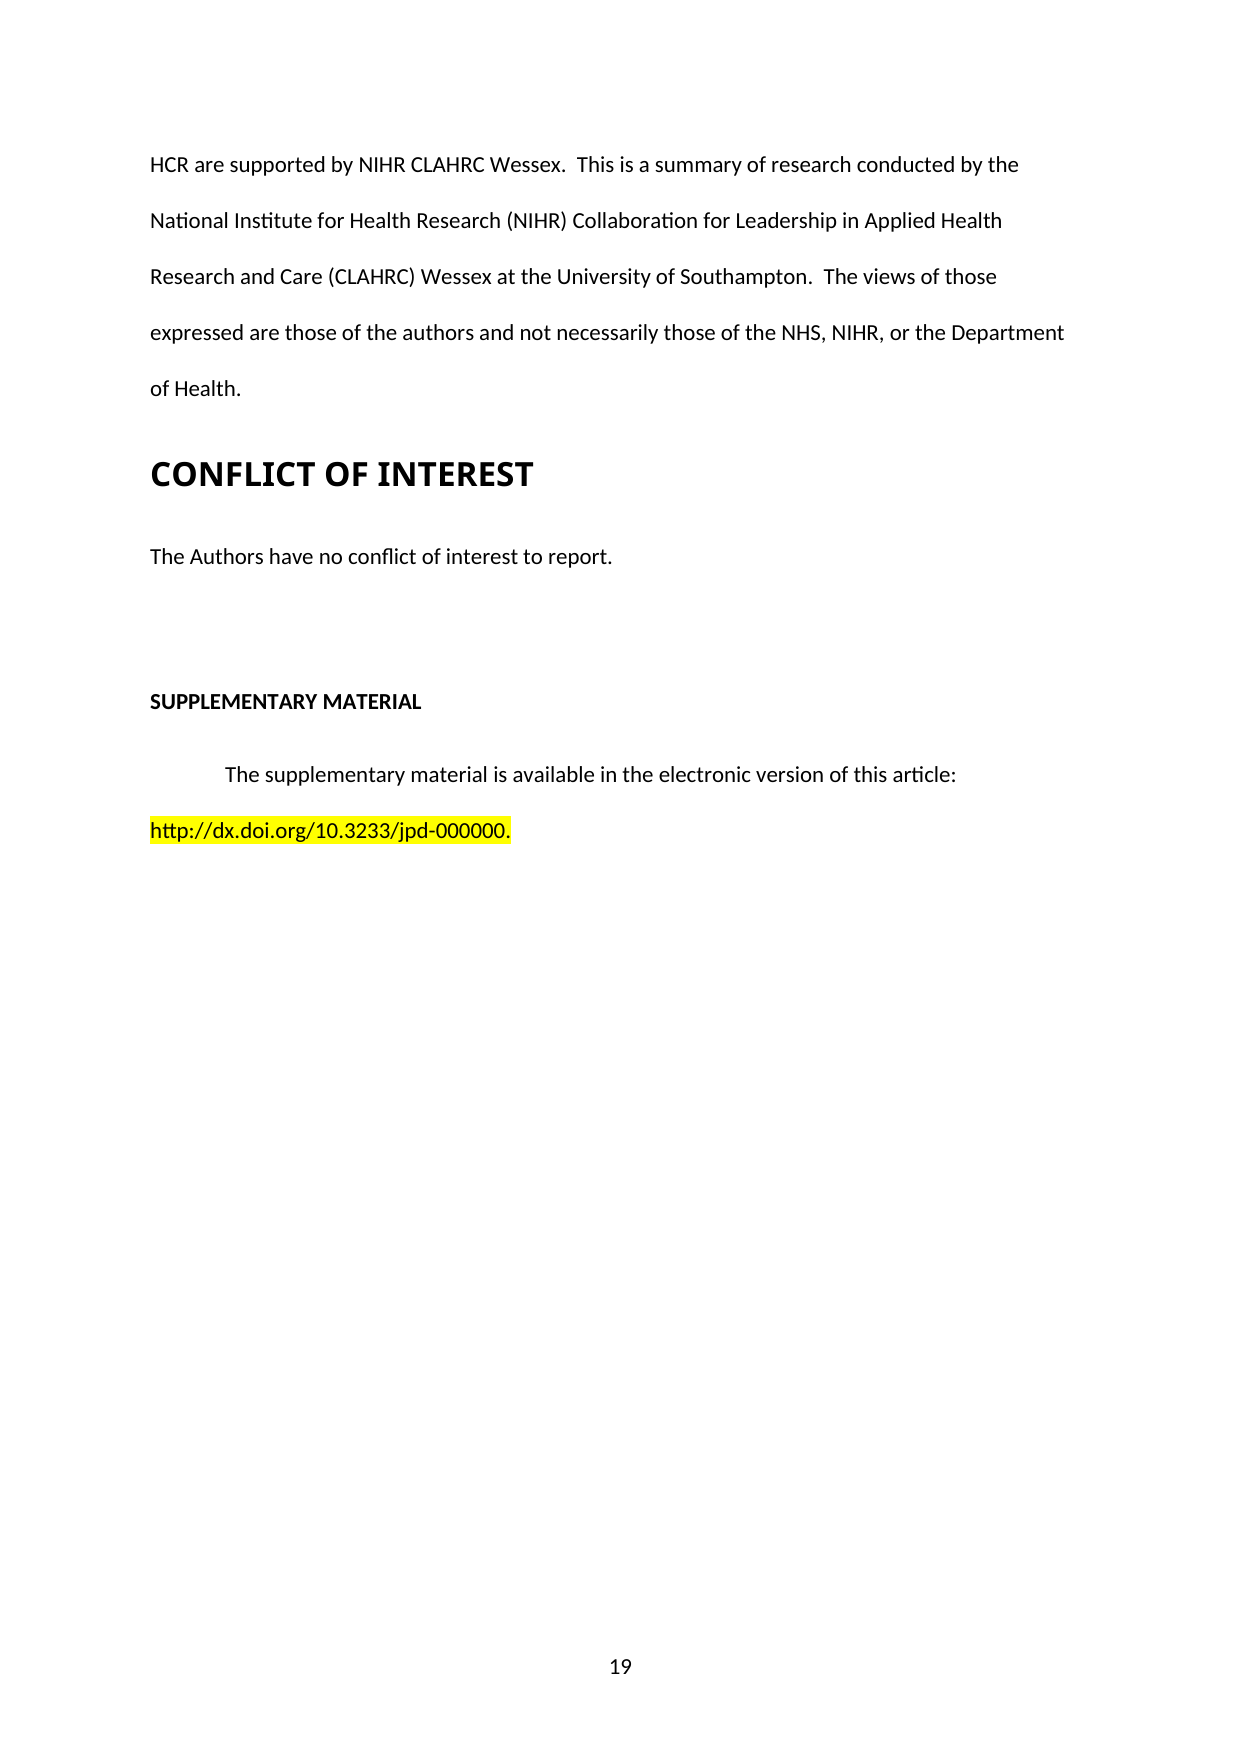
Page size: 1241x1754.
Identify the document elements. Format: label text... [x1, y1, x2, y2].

subtitle CONFLICT OF INTEREST [150, 451, 1090, 496]
text The supplementary material is available in the electronic version of this article: http://dx.doi.org/10.3233/jpd-000000. [150, 760, 1090, 844]
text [150, 150, 1090, 402]
text The Authors have no conflict of interest to report. [150, 542, 1090, 570]
text SUPPLEMENTARY MATERIAL [150, 687, 1090, 715]
